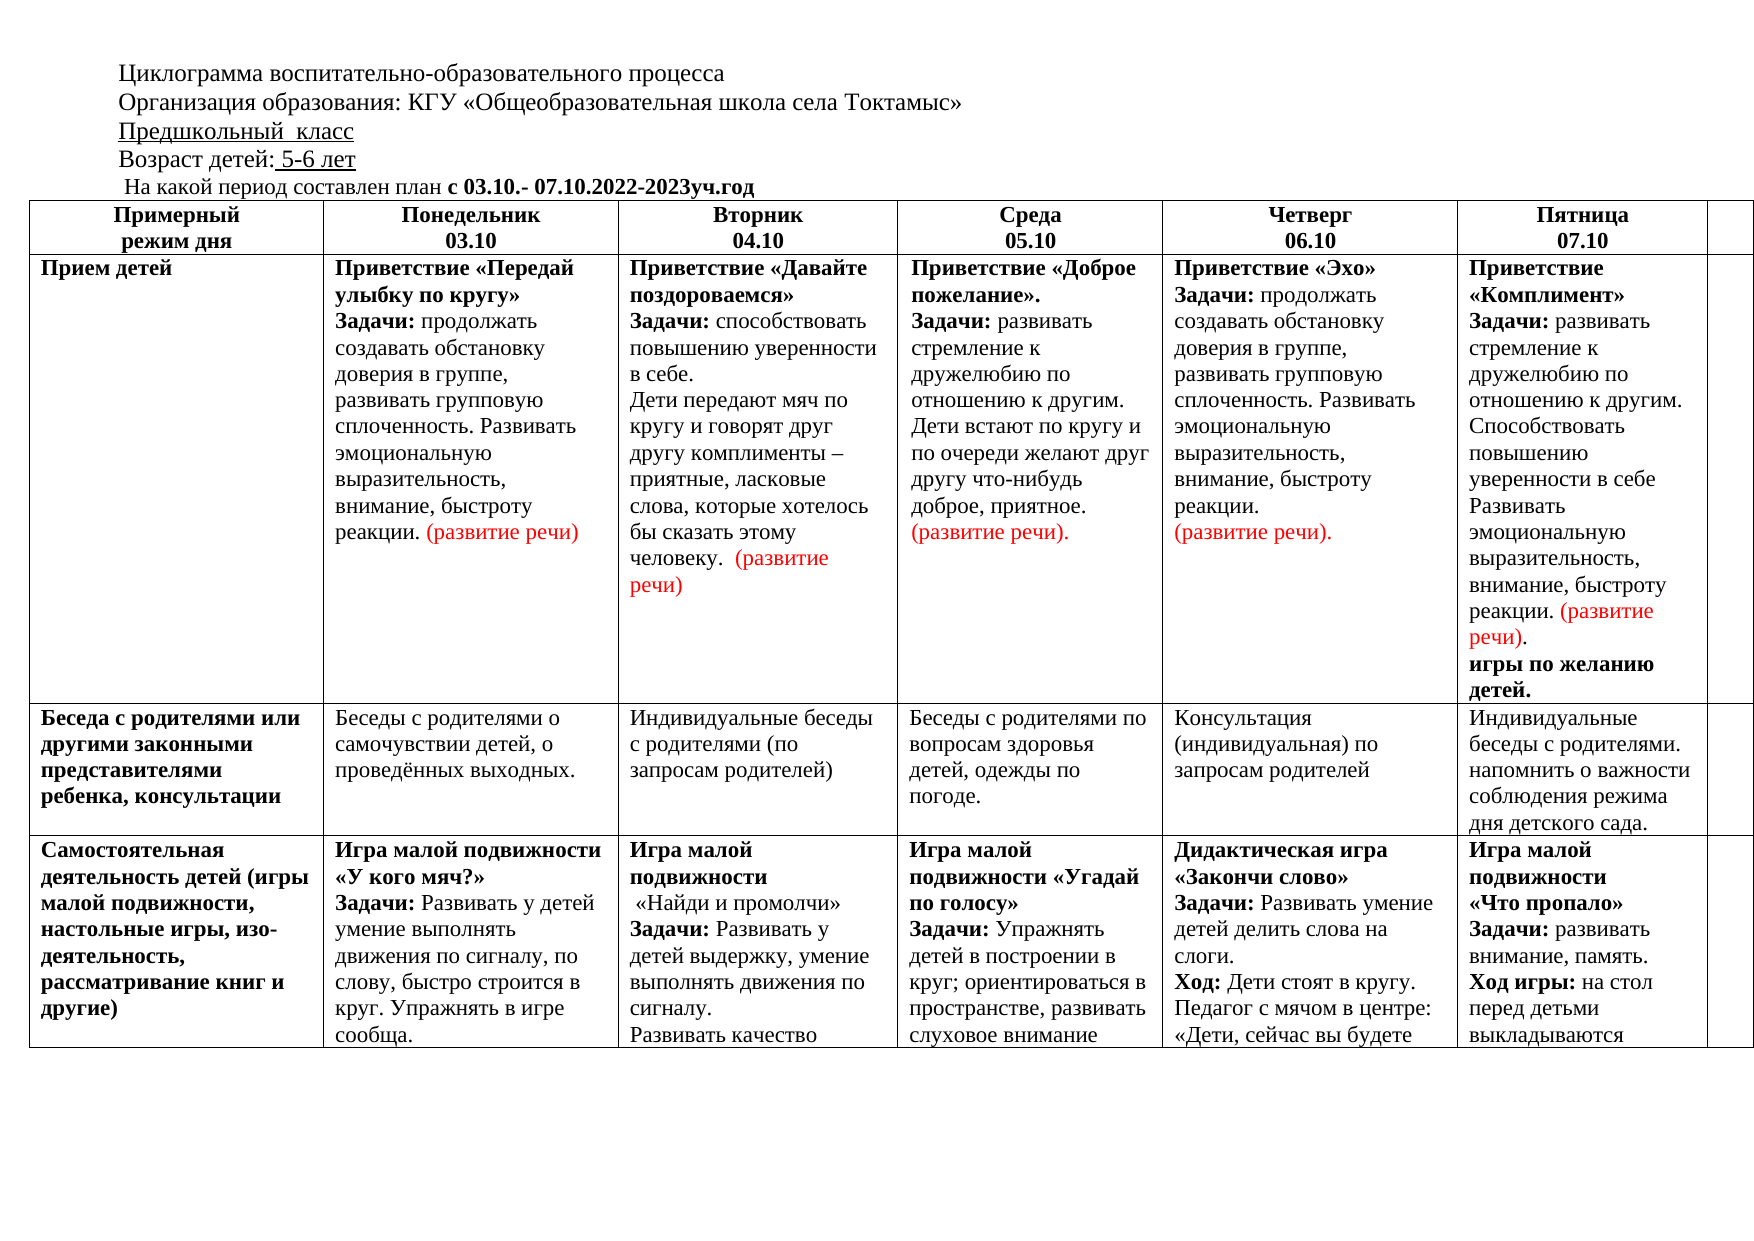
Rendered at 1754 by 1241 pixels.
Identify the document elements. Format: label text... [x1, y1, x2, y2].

table_cell Приветствие «Комплимент» Задачи: развивать стремление к дружелюбию по отношению к другим. Способствовать повышению уверенности в себе Развивать эмоциональную выразительность, внимание, быстроту реакции. (развитие речи). игры по желанию детей. [1458, 255, 1707, 702]
table_cell Беседы с родителями о самочувствии детей, о проведённых выходных. [324, 704, 618, 835]
table_cell Индивидуальные беседы с родителями (по запросам родителей) [619, 704, 897, 835]
table_cell Приветствие «Эхо» Задачи: продолжать создавать обстановку доверия в группе, развивать групповую сплоченность. Развивать эмоциональную выразительность, внимание, быстроту реакции. (развитие речи). [1163, 255, 1457, 702]
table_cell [1458, 836, 1707, 1047]
table_cell [1708, 255, 1753, 702]
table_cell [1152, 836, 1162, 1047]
table_cell Беседа с родителями или другими законными представителями ребенка, консультации [30, 704, 323, 835]
table_header Пятница 07.10 [1458, 201, 1707, 253]
table_header Среда 05.10 [898, 201, 1162, 253]
table_cell Беседы с родителями по вопросам здоровья детей, одежды по погоде. [898, 704, 1162, 835]
table_cell [1708, 704, 1753, 835]
table_cell Индивидуальные беседы с родителями. напомнить о важности соблюдения режима дня детского сада. [1458, 704, 1707, 835]
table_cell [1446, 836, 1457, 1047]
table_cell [30, 836, 323, 1047]
text Циклограмма воспитательно-образовательного процесса [118, 58, 1636, 87]
text Возраст детей: 5-6 лет [118, 144, 1636, 173]
table_header Вторник 04.10 [619, 201, 897, 253]
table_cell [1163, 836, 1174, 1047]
table_header [1708, 201, 1753, 253]
table_cell Прием детей [30, 255, 323, 702]
text Организация образования: КГУ «Общеобразовательная школа села Токтамыс» [118, 87, 1636, 116]
table_cell Приветствие «Доброе пожелание». Задачи: развивать стремление к дружелюбию по отношению к другим. Дети встают по кругу и по очереди желают друг другу что-нибудь доброе, приятное. (развитие речи). [898, 255, 1162, 702]
table_header Четверг 06.10 [1163, 201, 1457, 253]
table_header Понедельник 03.10 [324, 201, 618, 253]
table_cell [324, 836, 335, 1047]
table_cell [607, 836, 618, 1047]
text Предшкольный класс [118, 116, 1636, 144]
table_header Примерный режим дня [30, 201, 323, 253]
text На какой период составлен план с 03.10.- 07.10.2022-2023уч.год [118, 173, 1636, 200]
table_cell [619, 836, 897, 1047]
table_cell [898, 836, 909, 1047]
table_cell Приветствие «Передай улыбку по кругу» Задачи: продолжать создавать обстановку доверия в группе, развивать групповую сплоченность. Развивать эмоциональную выразительность, внимание, быстроту реакции. (развитие речи) [324, 255, 618, 702]
table_cell [1708, 836, 1753, 1047]
table_cell Приветствие «Давайте поздороваемся» Задачи: способствовать повышению уверенности в себе. Дети передают мяч по кругу и говорят друг другу комплименты – приятные, ласковые слова, которые хотелось бы сказать этому человеку. (развитие речи) [619, 255, 897, 702]
table_cell Консультация (индивидуальная) по запросам родителей [1163, 704, 1457, 835]
